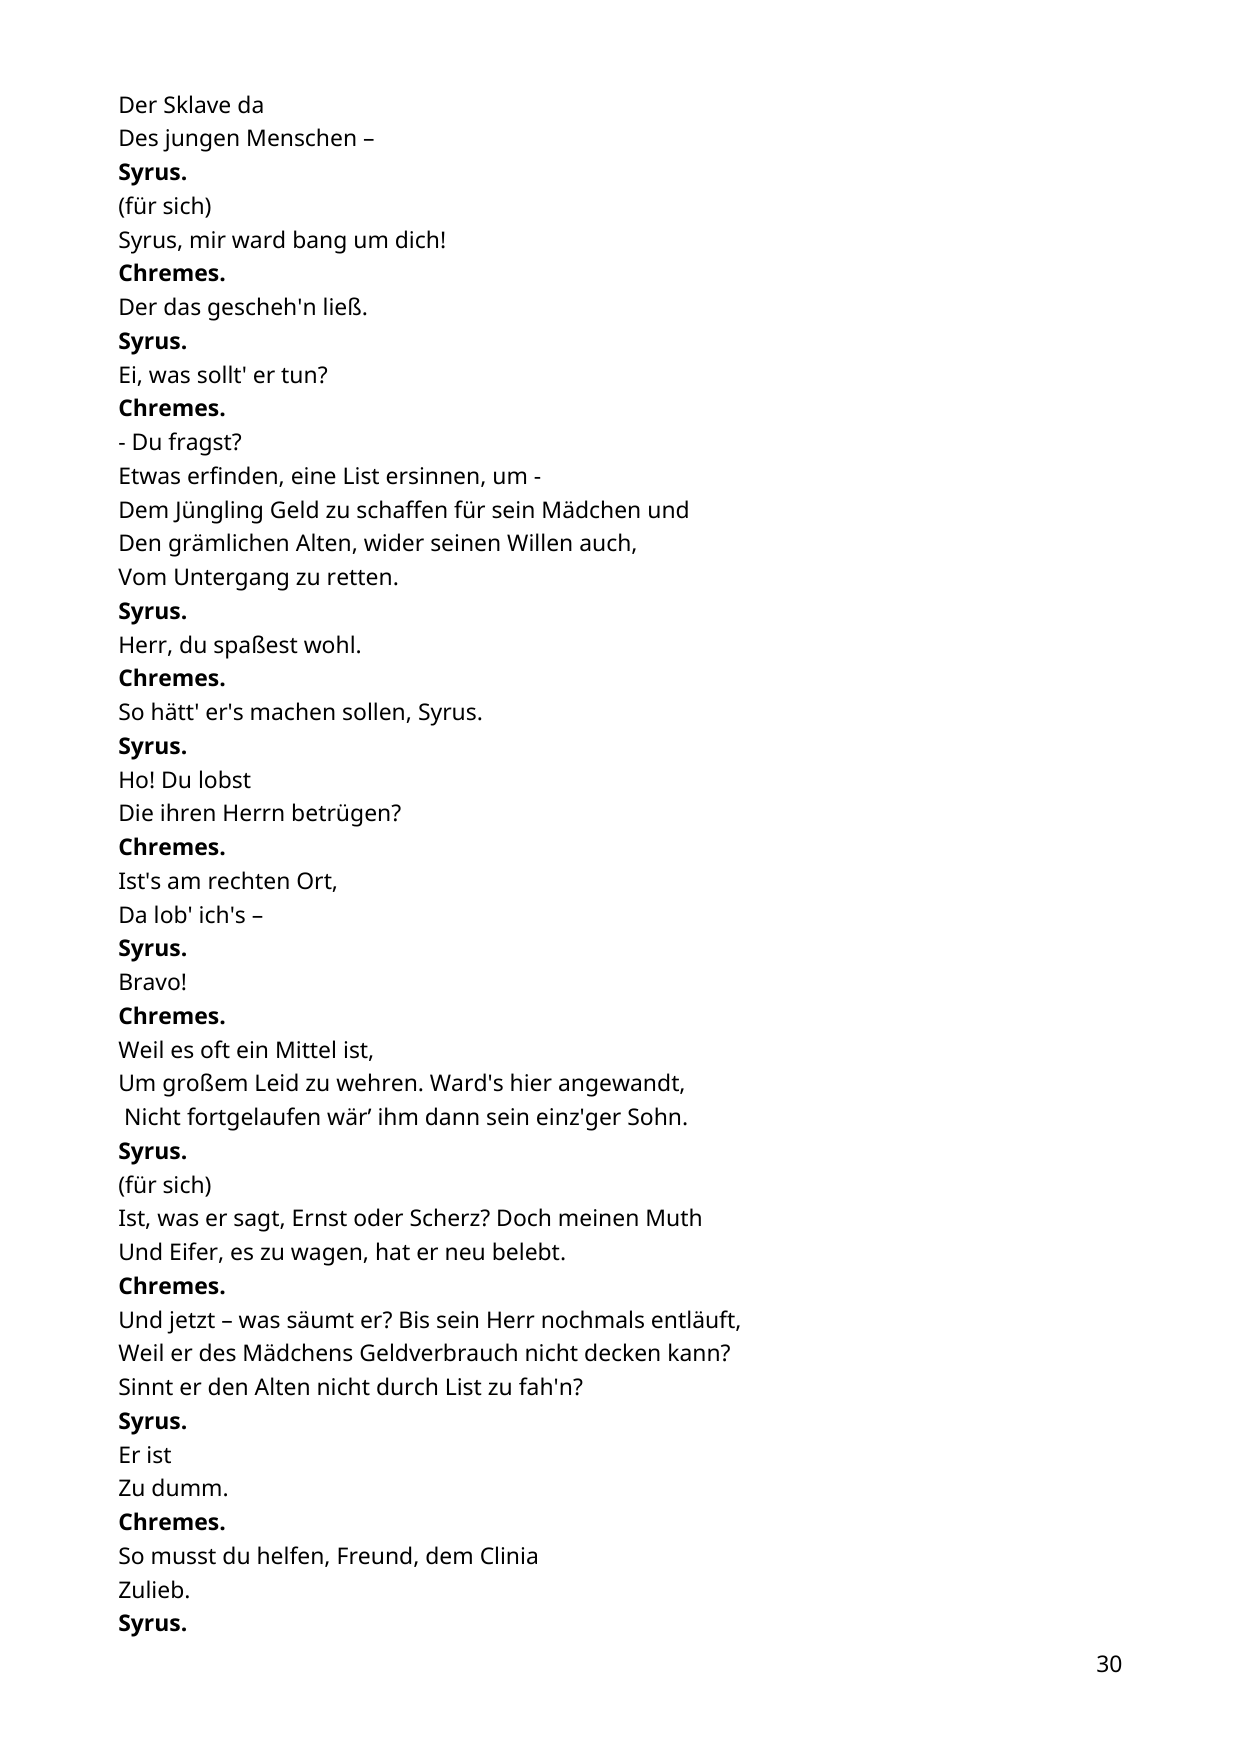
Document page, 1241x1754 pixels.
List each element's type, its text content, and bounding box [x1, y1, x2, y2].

text Syrus, mir ward bang um dich! [118, 224, 1122, 255]
text Zu dumm. [118, 1472, 1122, 1504]
text Ei, was sollt' er tun? [118, 359, 1122, 390]
text Chremes. [118, 831, 1122, 862]
text Der Sklave da [118, 89, 1122, 120]
text Chremes. [118, 257, 1122, 289]
text Dem Jüngling Geld zu schaffen für sein Mädchen und [118, 494, 1122, 525]
text Zulieb. [118, 1574, 1122, 1605]
text Syrus. [118, 595, 1122, 626]
text Syrus. [118, 932, 1122, 964]
text Syrus. [118, 1405, 1122, 1436]
text Vom Untergang zu retten. [118, 561, 1122, 592]
text So musst du helfen, Freund, dem Clinia [118, 1540, 1122, 1571]
text Des jungen Menschen – [118, 122, 1122, 154]
text Ist's am rechten Ort, [118, 865, 1122, 896]
text Syrus. [118, 156, 1122, 187]
text Und Eifer, es zu wagen, hat er neu belebt. [118, 1236, 1122, 1267]
text Der das gescheh'n ließ. [118, 291, 1122, 322]
text Syrus. [118, 325, 1122, 356]
text Sinnt er den Alten nicht durch List zu fah'n? [118, 1371, 1122, 1402]
text Weil es oft ein Mittel ist, [118, 1034, 1122, 1065]
text Nicht fortgelaufen wär’ ihm dann sein einz'ger Sohn. [118, 1101, 1122, 1132]
text Da lob' ich's – [118, 899, 1122, 930]
text Chremes. [118, 1000, 1122, 1031]
text Chremes. [118, 1506, 1122, 1537]
text Bravo! [118, 966, 1122, 997]
text Herr, du spaßest wohl. [118, 629, 1122, 660]
text Syrus. [118, 1135, 1122, 1166]
text Chremes. [118, 392, 1122, 424]
text Ist, was er sagt, Ernst oder Scherz? Doch meinen Muth [118, 1202, 1122, 1234]
text Chremes. [118, 662, 1122, 694]
text So hätt' er's machen sollen, Syrus. [118, 696, 1122, 727]
text Ho! Du lobst [118, 764, 1122, 795]
text (für sich) [118, 1169, 1122, 1200]
text Um großem Leid zu wehren. Ward's hier angewandt, [118, 1067, 1122, 1099]
text Den grämlichen Alten, wider seinen Willen auch, [118, 527, 1122, 559]
text - Du fragst? [118, 426, 1122, 457]
text Etwas erfinden, eine List ersinnen, um - [118, 460, 1122, 491]
text (für sich) [118, 190, 1122, 221]
text Chremes. [118, 1270, 1122, 1301]
text Er ist [118, 1439, 1122, 1470]
text Weil er des Mädchens Geldverbrauch nicht decken kann? [118, 1337, 1122, 1369]
text Syrus. [118, 1607, 1122, 1639]
text Die ihren Herrn betrügen? [118, 797, 1122, 829]
text Und jetzt – was säumt er? Bis sein Herr nochmals entläuft, [118, 1304, 1122, 1335]
text Syrus. [118, 730, 1122, 761]
